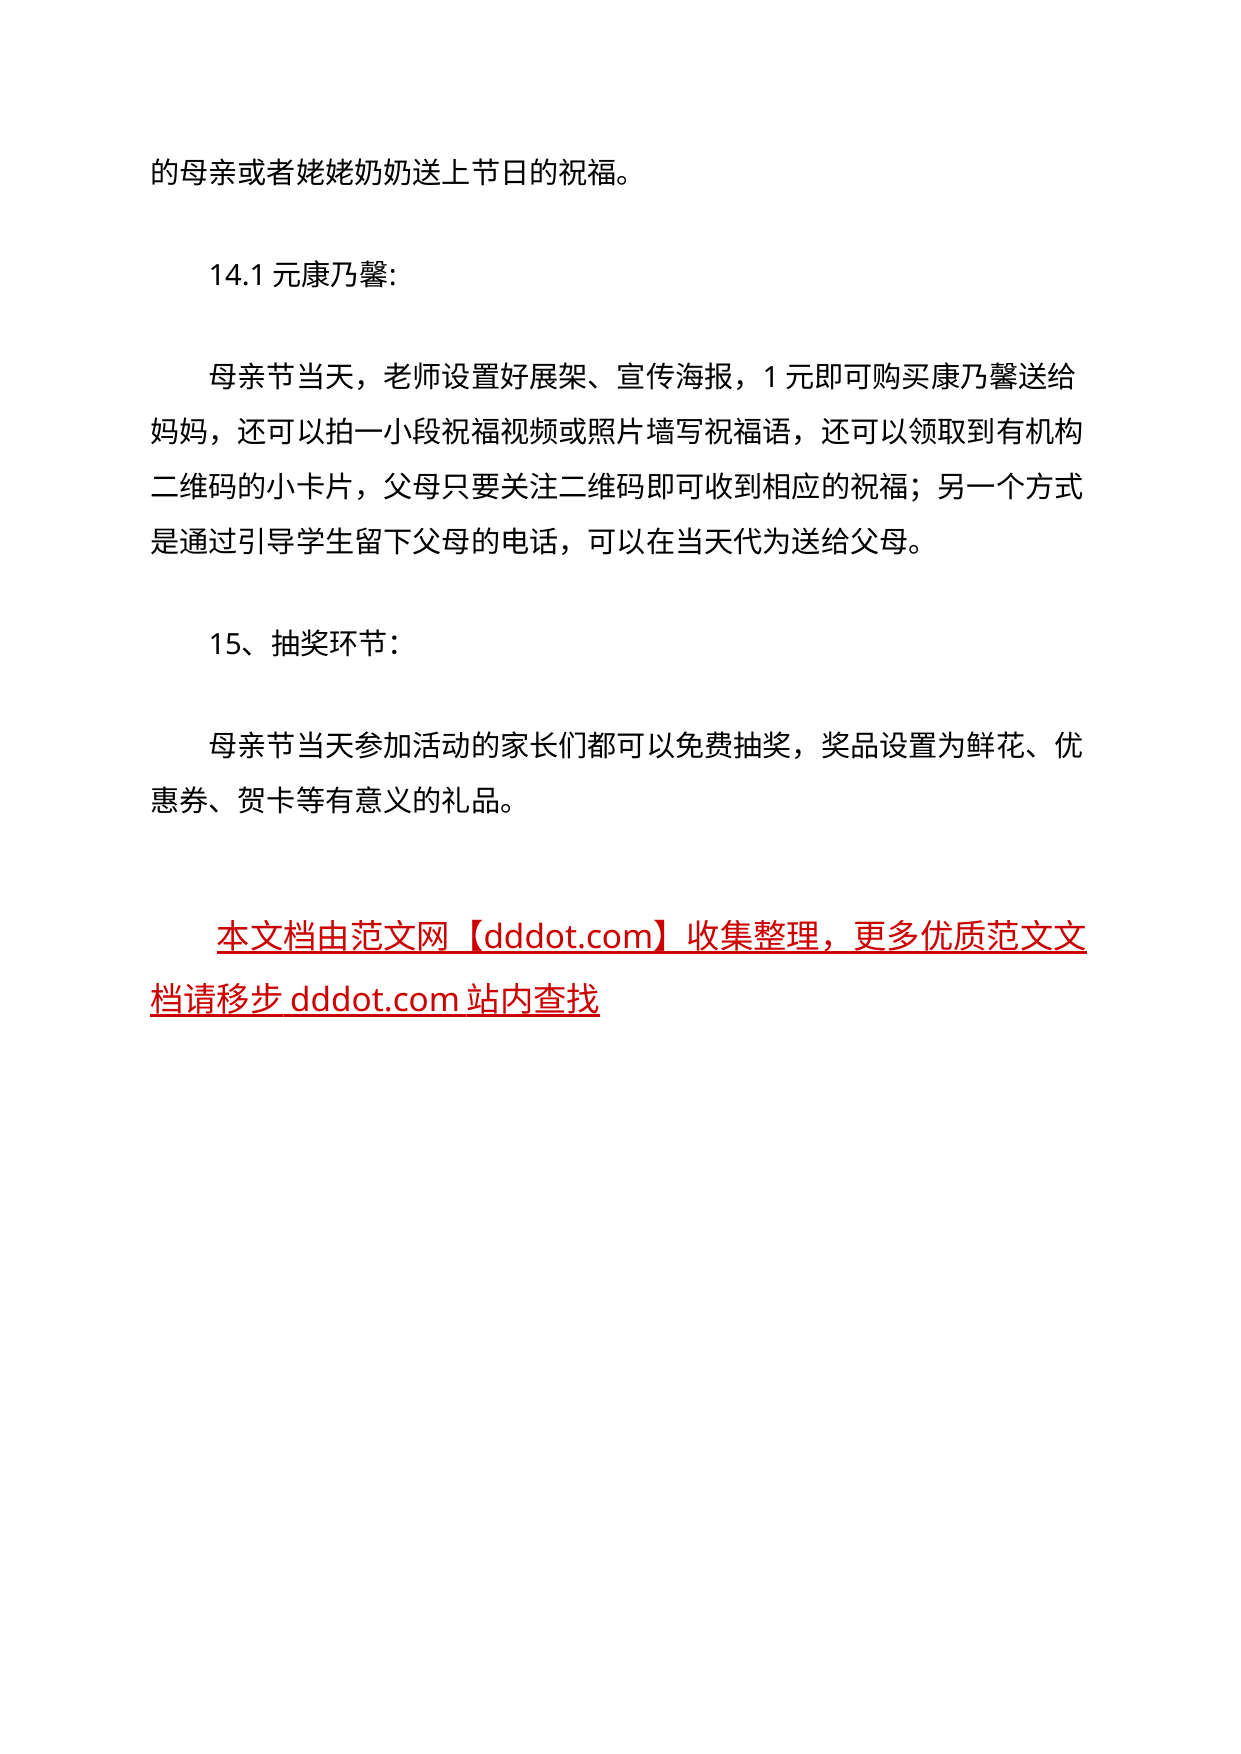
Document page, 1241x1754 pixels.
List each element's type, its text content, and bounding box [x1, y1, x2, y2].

text 15、抽奖环节： [150, 620, 1090, 663]
text 本文档由范文网【dddot.com】收集整理，更多优质范文文档请移步dddot.com站内查找 [150, 910, 1090, 1021]
text 母亲节当天参加活动的家长们都可以免费抽奖，奖品设置为鲜花、优惠券、贺卡等有意义的礼品。 [150, 722, 1090, 819]
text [150, 150, 1090, 192]
text 母亲节当天，老师设置好展架、宣传海报，1元即可购买康乃馨送给妈妈，还可以拍一小段祝福视频或照片墙写祝福语，还可以领取到有机构二维码的小卡片，父母只要关注二维码即可收到相应的祝福；另一个方式是通过引导学生留下父母的电话，可以在当天代为送给父母。 [150, 354, 1090, 561]
text 14.1元康乃馨: [150, 252, 1090, 294]
